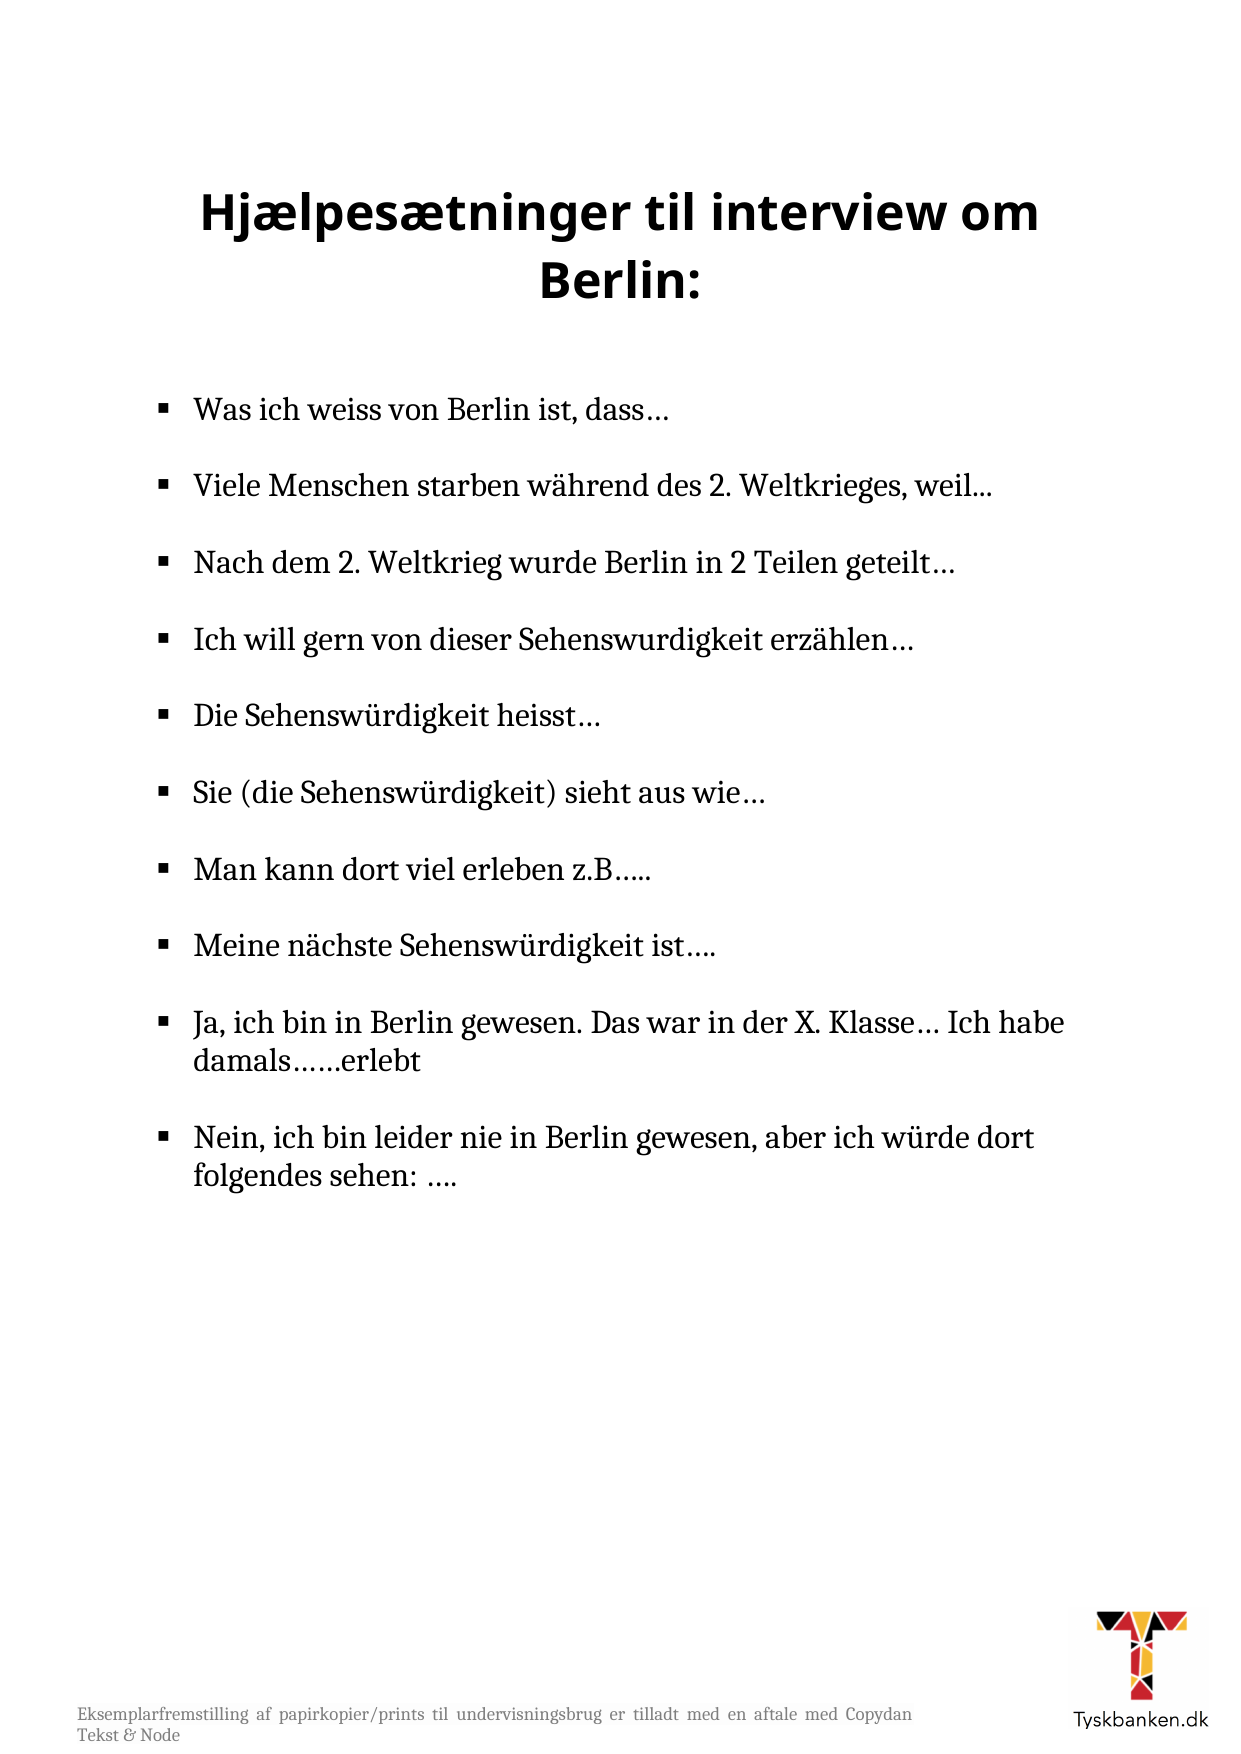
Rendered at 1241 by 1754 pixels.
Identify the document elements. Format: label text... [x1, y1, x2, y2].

list Man kann dort viel erleben z.B….. [156, 850, 1122, 888]
list Ja, ich bin in Berlin gewesen. Das war in der X. Klasse… Ich habe damals……erlebt [156, 1003, 1122, 1080]
list Nach dem 2. Weltkrieg wurde Berlin in 2 Teilen geteilt… [156, 543, 1122, 582]
list Nein, ich bin leider nie in Berlin gewesen, aber ich würde dort folgendes sehen: …. [156, 1118, 1122, 1195]
list Meine nächste Sehenswürdigkeit ist…. [156, 927, 1122, 965]
list Viele Menschen starben während des 2. Weltkrieges, weil... [156, 467, 1122, 505]
picture [1067, 1607, 1209, 1729]
list Ich will gern von dieser Sehenswurdigkeit erzählen… [156, 620, 1122, 658]
list Die Sehenswürdigkeit heisst… [156, 697, 1122, 735]
text Hjælpesætninger til interview om Berlin: [118, 177, 1122, 313]
list Was ich weiss von Berlin ist, dass… [156, 390, 1122, 428]
list Sie (die Sehenswürdigkeit) sieht aus wie… [156, 773, 1122, 812]
